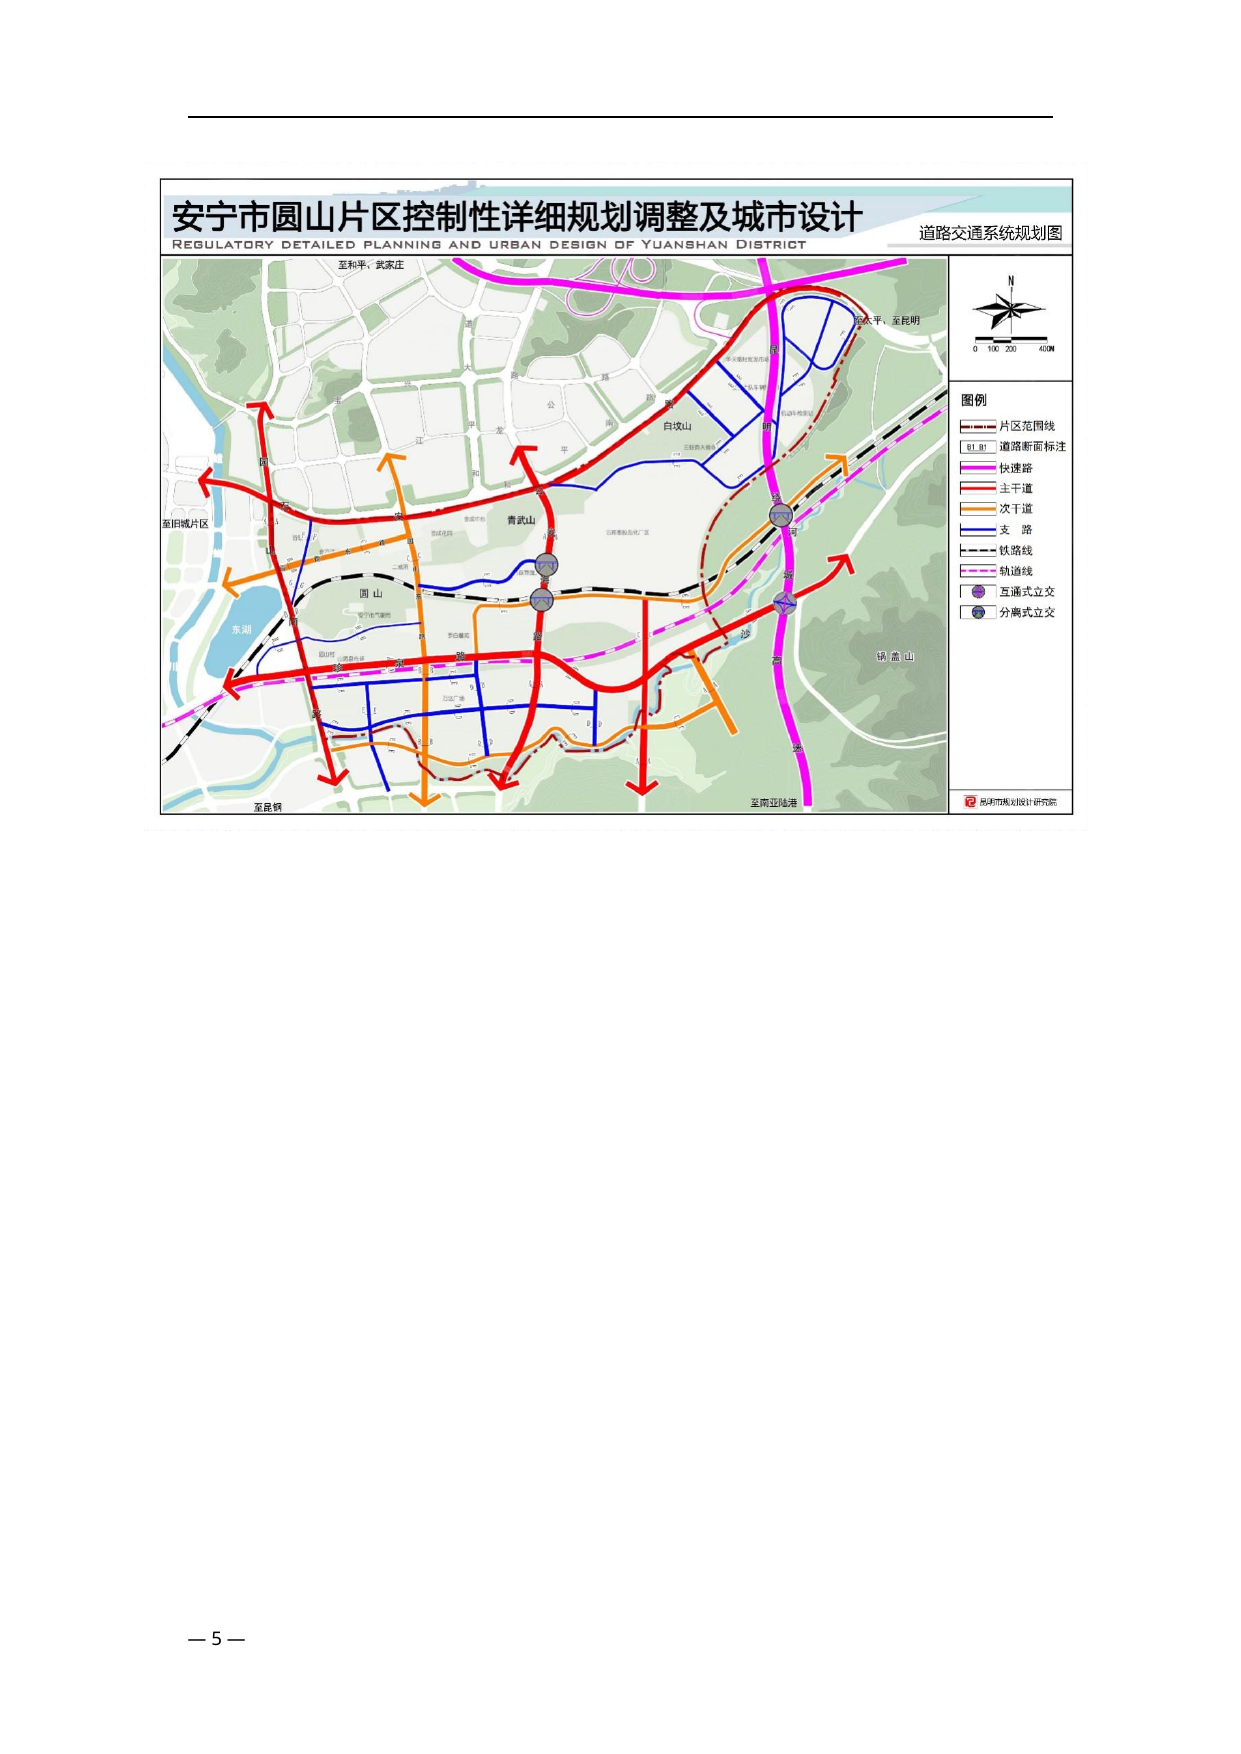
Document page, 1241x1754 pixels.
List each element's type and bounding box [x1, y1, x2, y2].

picture [143, 162, 1089, 831]
